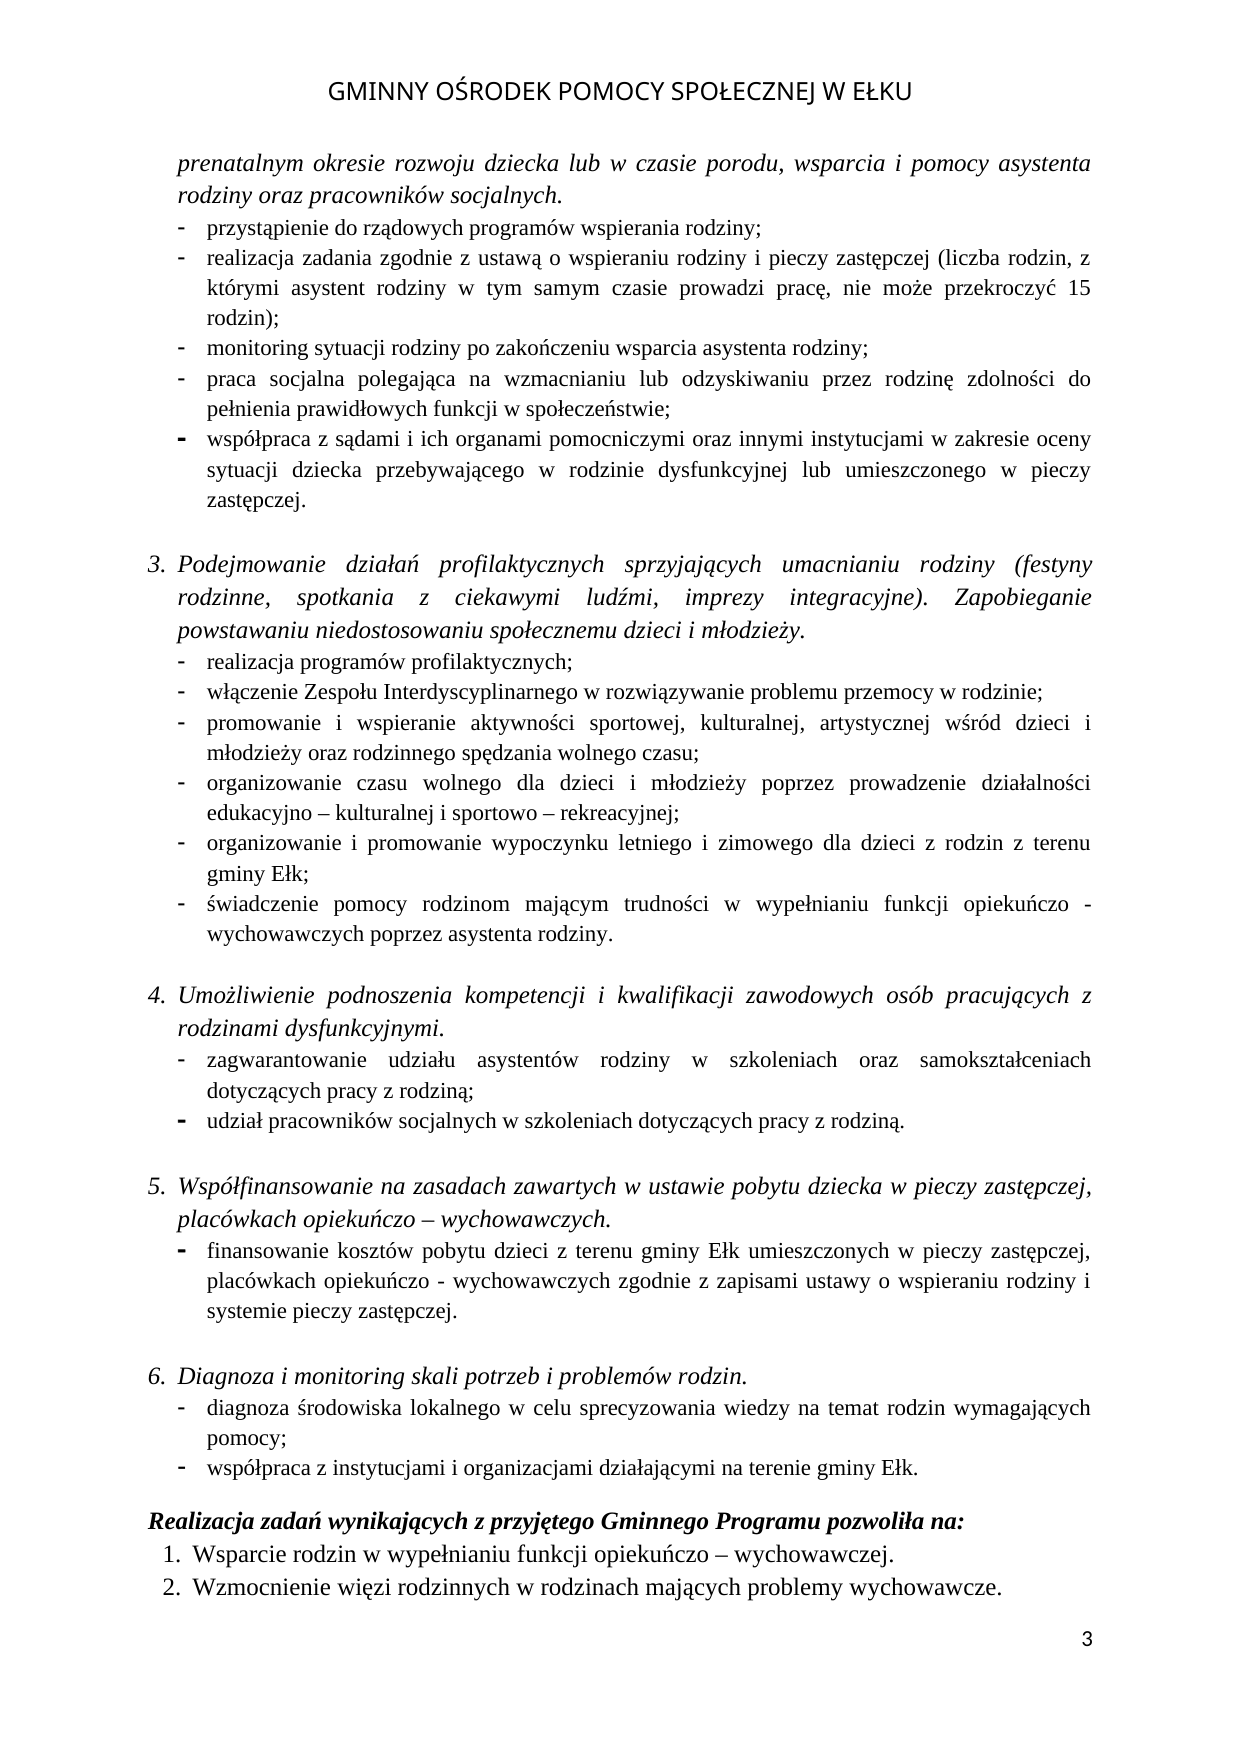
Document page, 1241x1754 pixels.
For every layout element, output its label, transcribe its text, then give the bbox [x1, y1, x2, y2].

list świadczenie pomocy rodzinom mającym trudności w wypełnianiu funkcji opiekuńczo -wychowawczych poprzez asystenta rodziny. [177, 890, 1093, 946]
list realizacja zadania zgodnie z ustawą o wspieraniu rodziny i pieczy zastępczej (liczba rodzin, z którymi asystent rodziny w tym samym czasie prowadzi pracę, nie może przekroczyć 15 rodzin); [177, 244, 1093, 331]
list Podejmowanie działań profilaktycznych sprzyjających umacnianiu rodziny (festyny rodzinne, spotkania z ciekawymi ludźmi, imprezy integracyjne). Zapobieganie powstawaniu niedostosowaniu społecznemu dzieci i młodzieży. [148, 549, 1093, 644]
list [148, 148, 1093, 209]
list promowanie i wspieranie aktywności sportowej, kulturalnej, artystycznej wśród dzieci i młodzieży oraz rodzinnego spędzania wolnego czasu; [177, 709, 1093, 765]
list Współfinansowanie na zasadach zawartych w ustawie pobytu dziecka w pieczy zastępczej, placówkach opiekuńczo – wychowawczych. [148, 1171, 1093, 1232]
list udział pracowników socjalnych w szkoleniach dotyczących pracy z rodziną. [177, 1107, 1093, 1134]
list Wzmocnienie więzi rodzinnych w rodzinach mających problemy wychowawcze. [162, 1572, 1093, 1601]
list przystąpienie do rządowych programów wspierania rodziny; [177, 214, 1093, 240]
list współpraca z instytucjami i organizacjami działającymi na terenie gminy Ełk. [177, 1454, 1093, 1481]
list organizowanie czasu wolnego dla dzieci i młodzieży poprzez prowadzenie działalności edukacyjno – kulturalnej i sportowo – rekreacyjnej; [177, 769, 1093, 826]
list zagwarantowanie udziału asystentów rodziny w szkoleniach oraz samokształceniach dotyczących pracy z rodziną; [177, 1047, 1093, 1103]
list monitoring sytuacji rodziny po zakończeniu wsparcia asystenta rodziny; [177, 334, 1093, 361]
list współpraca z sądami i ich organami pomocniczymi oraz innymi instytucjami w zakresie oceny sytuacji dziecka przebywającego w rodzinie dysfunkcyjnej lub umieszczonego w pieczy zastępczej. [177, 425, 1093, 512]
list Wsparcie rodzin w wypełnianiu funkcji opiekuńczo – wychowawczej. [162, 1539, 1093, 1568]
list organizowanie i promowanie wypoczynku letniego i zimowego dla dzieci z rodzin z terenu gminy Ełk; [177, 829, 1093, 886]
list Diagnoza i monitoring skali potrzeb i problemów rodzin. [148, 1361, 1093, 1389]
text Realizacja zadań wynikających z przyjętego Gminnego Programu pozwoliła na: [148, 1506, 1093, 1534]
list Umożliwienie podnoszenia kompetencji i kwalifikacji zawodowych osób pracujących z rodzinami dysfunkcyjnymi. [148, 981, 1093, 1042]
list finansowanie kosztów pobytu dzieci z terenu gminy Ełk umieszczonych w pieczy zastępczej, placówkach opiekuńczo - wychowawczych zgodnie z zapisami ustawy o wspieraniu rodziny i systemie pieczy zastępczej. [177, 1237, 1093, 1324]
list diagnoza środowiska lokalnego w celu sprecyzowania wiedzy na temat rodzin wymagających pomocy; [177, 1394, 1093, 1450]
list realizacja programów profilaktycznych; [177, 648, 1093, 674]
list praca socjalna polegająca na wzmacnianiu lub odzyskiwaniu przez rodzinę zdolności do pełnienia prawidłowych funkcji w społeczeństwie; [177, 365, 1093, 421]
list włączenie Zespołu Interdyscyplinarnego w rozwiązywanie problemu przemocy w rodzinie; [177, 678, 1093, 705]
